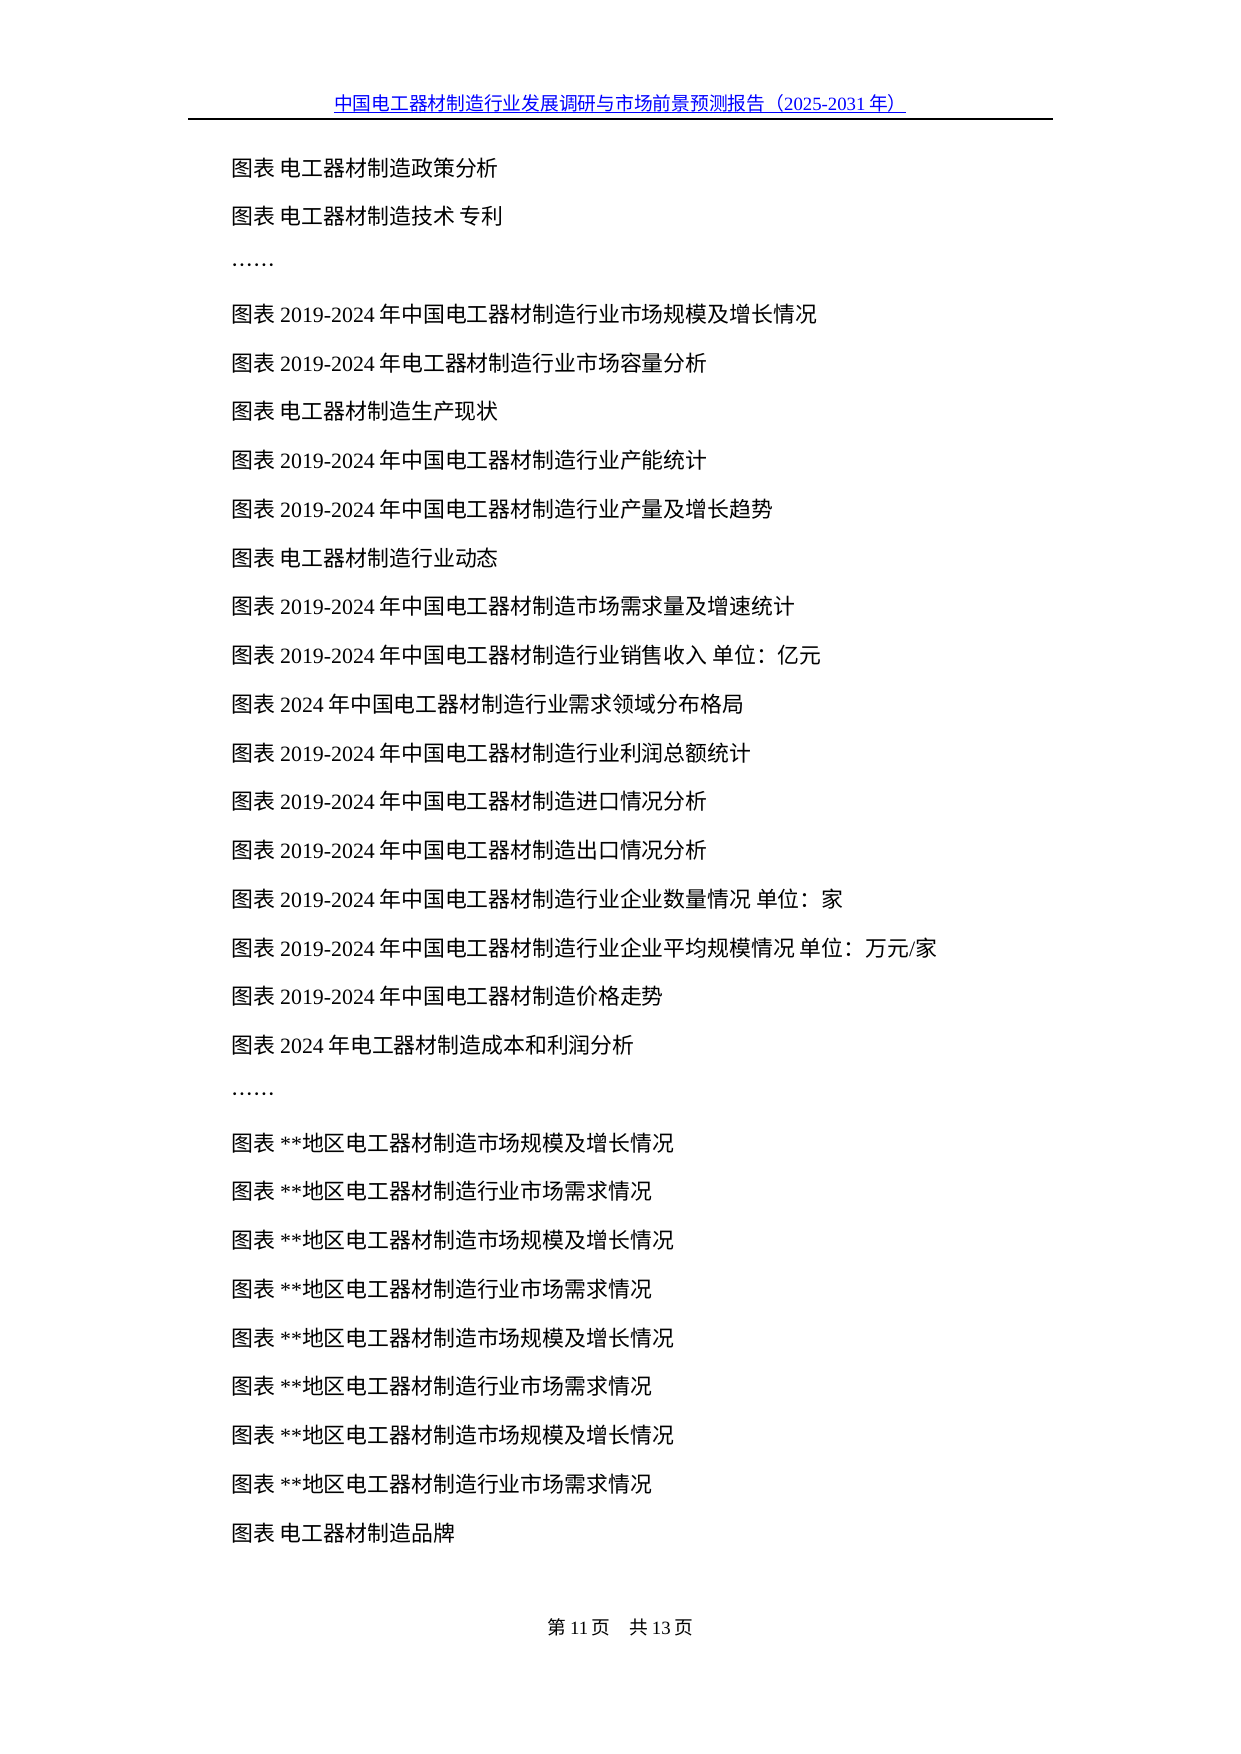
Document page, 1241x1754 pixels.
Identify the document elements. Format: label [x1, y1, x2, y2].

text [187, 150, 1053, 1548]
